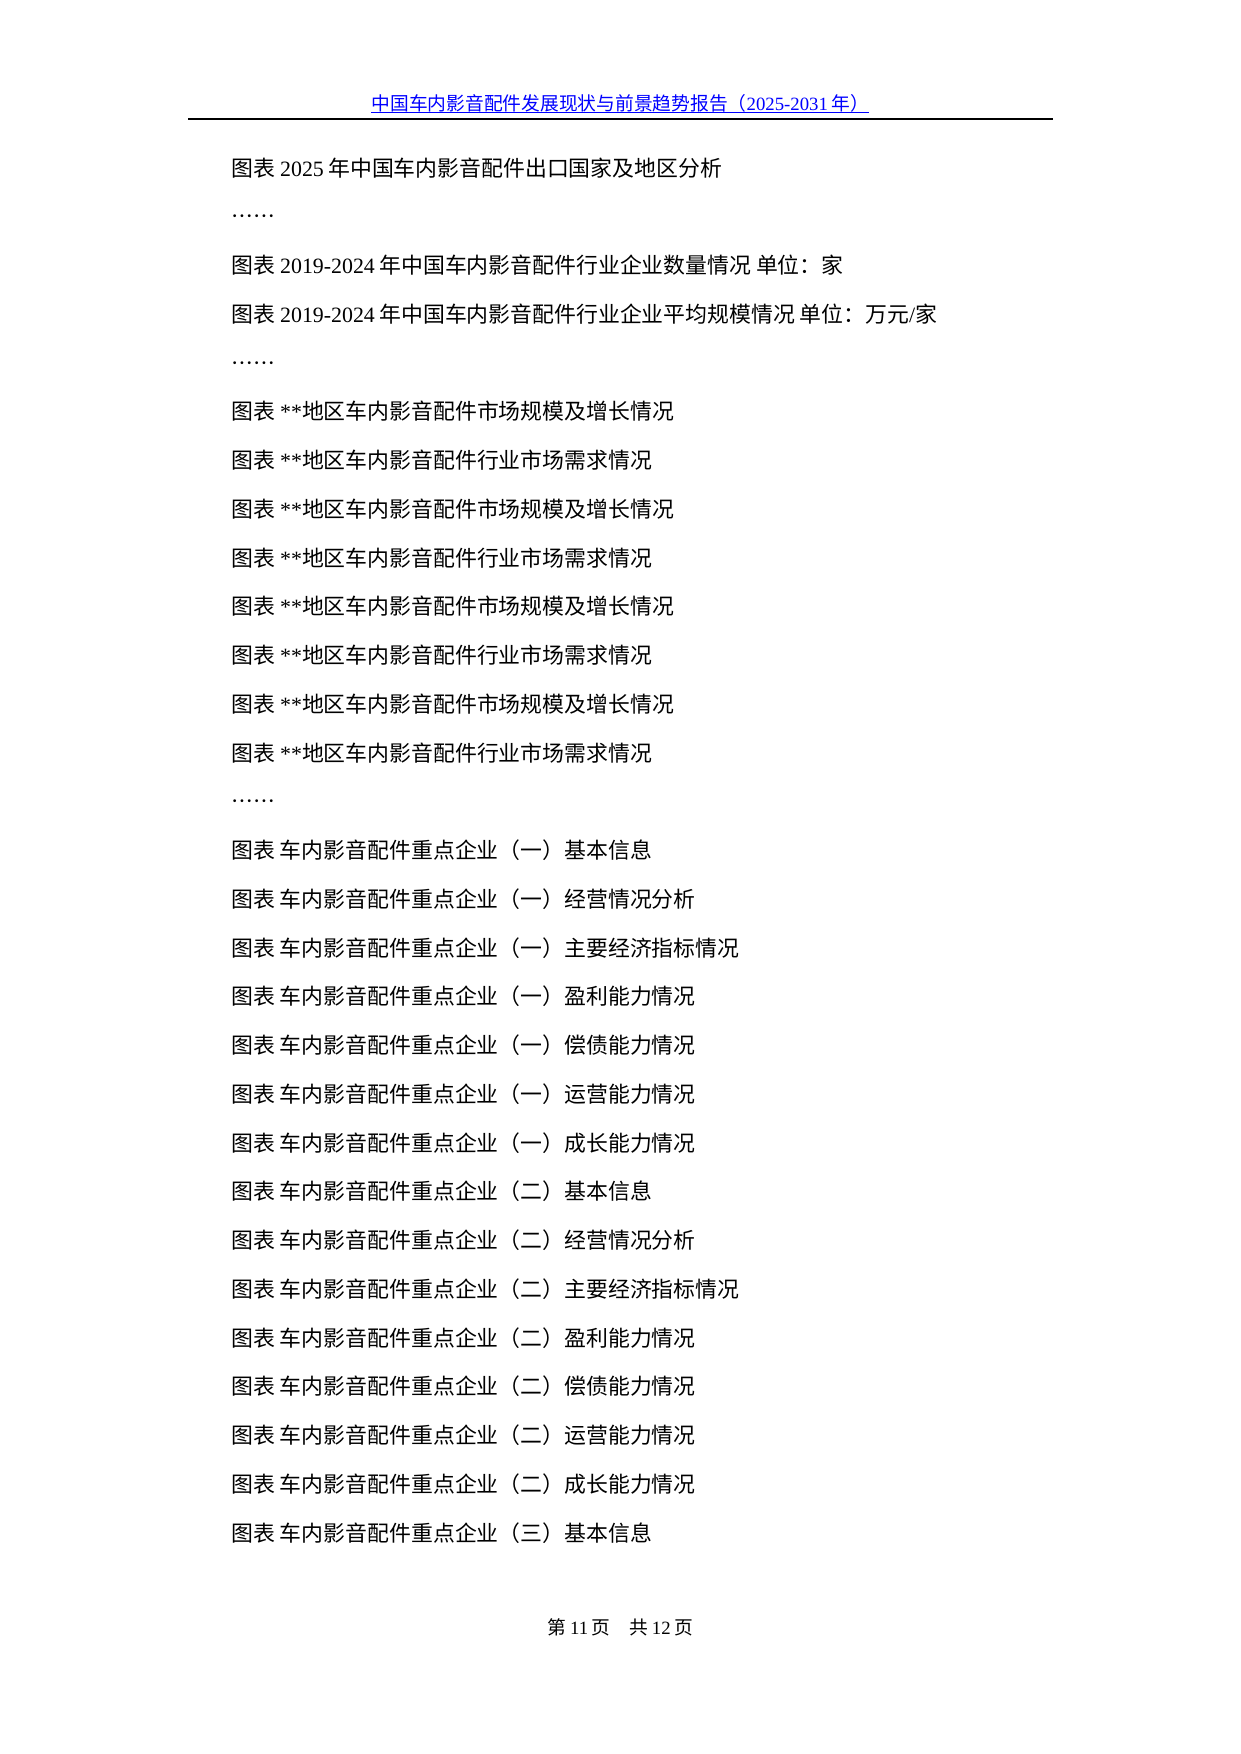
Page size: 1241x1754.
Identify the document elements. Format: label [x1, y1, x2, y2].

text [187, 150, 1053, 1548]
